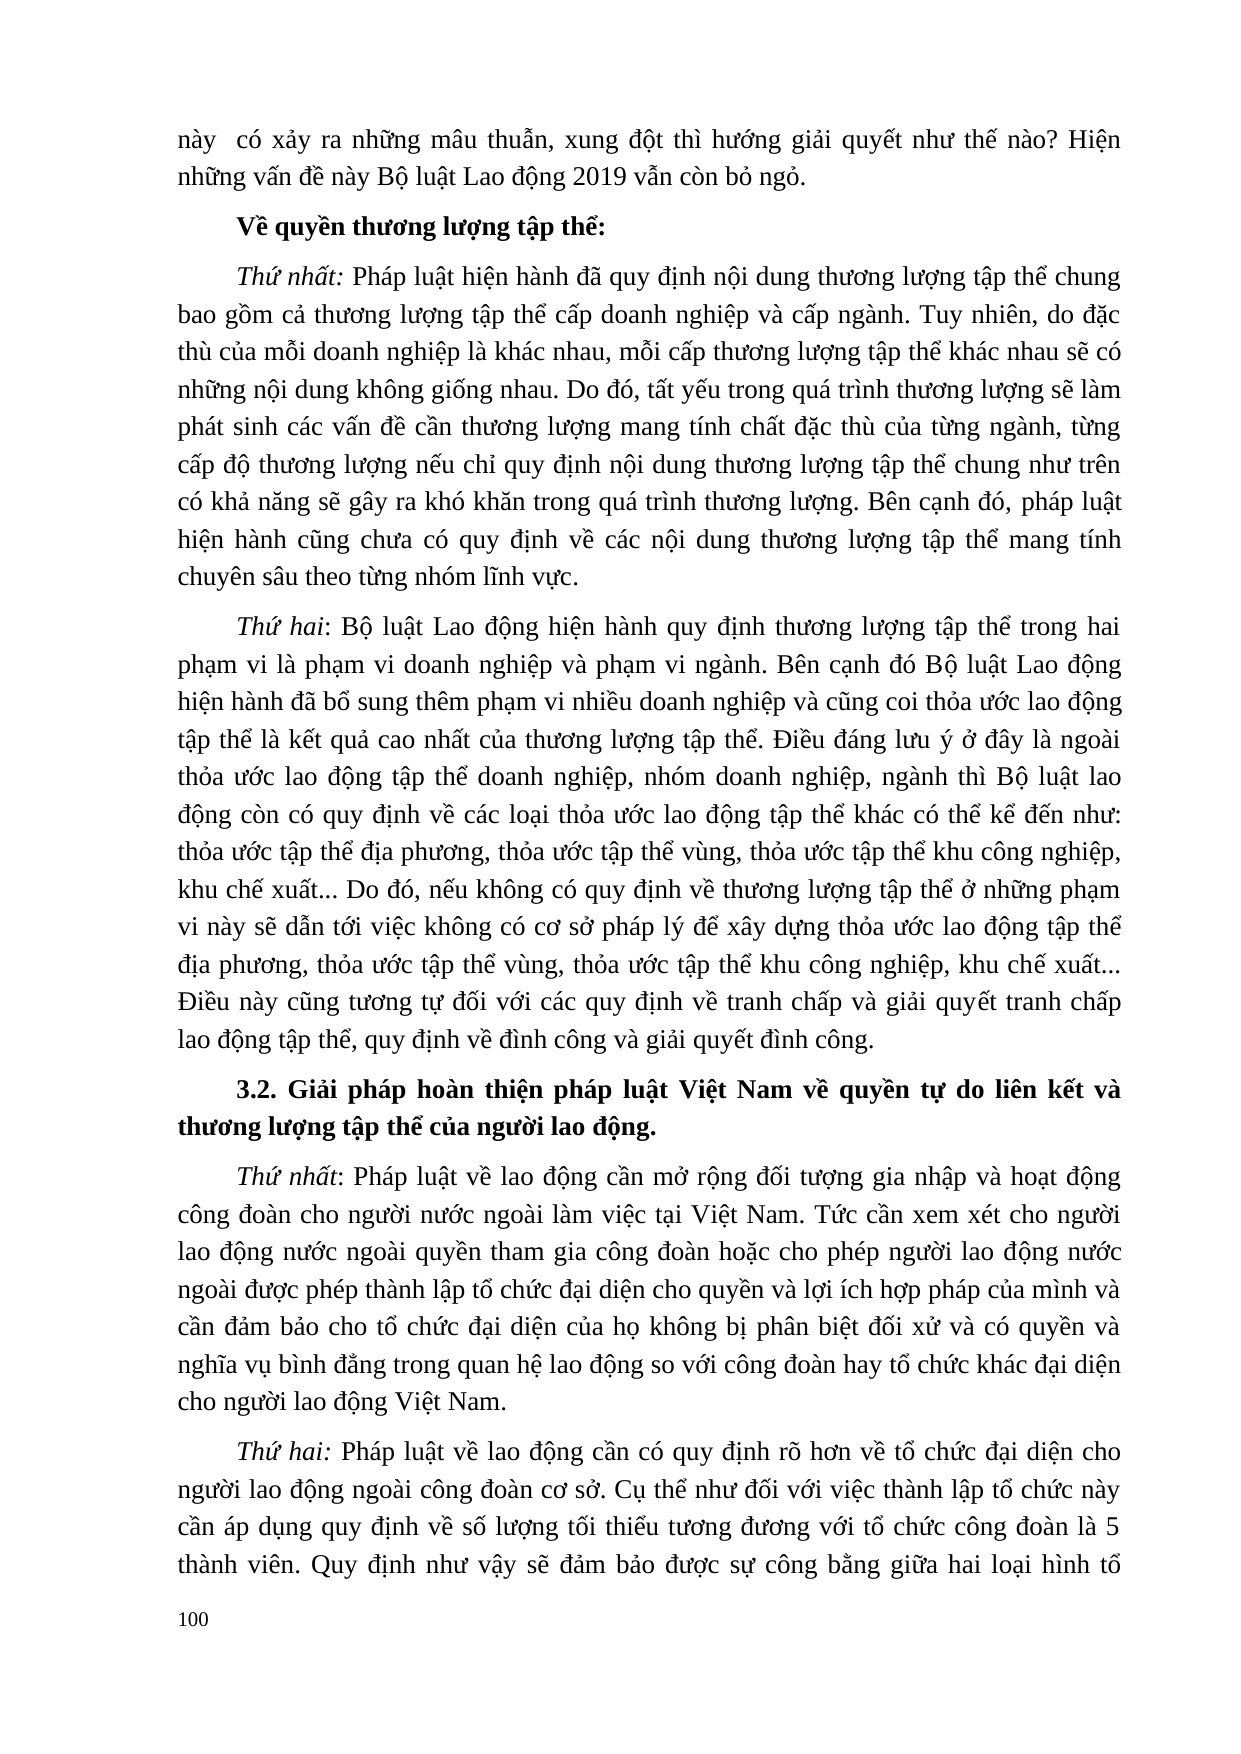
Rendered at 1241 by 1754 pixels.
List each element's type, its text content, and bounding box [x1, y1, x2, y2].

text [177, 1431, 1122, 1581]
text Thứ nhất: Pháp luật về lao động cần mở rộng đối tượng gia nhập và hoạt động công đoàn cho người nước ngoài làm việc tại Việt Nam. Tức cần xem xét cho người lao động nước ngoài quyền tham gia công đoàn hoặc cho phép người lao động nước ngoài được phép thành lập tổ chức đại diện cho quyền và lợi ích hợp pháp của mình và cần đảm bảo cho tổ chức đại diện của họ không bị phân biệt đối xử và có quyền và nghĩa vụ bình đẳng trong quan hệ lao động so với công đoàn hay tổ chức khác đại diện cho người lao động Việt Nam. [177, 1156, 1122, 1418]
text 3.2. Giải pháp hoàn thiện pháp luật Việt Nam về quyền tự do liên kết và thương lượng tập thể của người lao động. [177, 1068, 1122, 1143]
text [177, 118, 1122, 193]
text Thứ hai: Bộ luật Lao động hiện hành quy định thương lượng tập thể trong hai phạm vi là phạm vi doanh nghiệp và phạm vi ngành. Bên cạnh đó Bộ luật Lao động hiện hành đã bổ sung thêm phạm vi nhiều doanh nghiệp và cũng coi thỏa ước lao động tập thể là kết quả cao nhất của thương lượng tập thể. Điều đáng lưu ý ở đây là ngoài thỏa ước lao động tập thể doanh nghiệp, nhóm doanh nghiệp, ngành thì Bộ luật lao động còn có quy định về các loại thỏa ước lao động tập thể khác có thể kể đến như: thỏa ước tập thể địa phương, thỏa ước tập thể vùng, thỏa ước tập thể khu công nghiệp, khu chế xuất... Do đó, nếu không có quy định về thương lượng tập thể ở những phạm vi này sẽ dẫn tới việc không có cơ sở pháp lý để xây dựng thỏa ước lao động tập thể địa phương, thỏa ước tập thể vùng, thỏa ước tập thể khu công nghiệp, khu chế xuất... Điều này cũng tương tự đối với các quy định về tranh chấp và giải quyết tranh chấp lao động tập thể, quy định về đình công và giải quyết đình công. [177, 606, 1122, 1056]
text Về quyền thương lượng tập thể: [177, 206, 1122, 243]
text Thứ nhất: Pháp luật hiện hành đã quy định nội dung thương lượng tập thể chung bao gồm cả thương lượng tập thể cấp doanh nghiệp và cấp ngành. Tuy nhiên, do đặc thù của mỗi doanh nghiệp là khác nhau, mỗi cấp thương lượng tập thể khác nhau sẽ có những nội dung không giống nhau. Do đó, tất yếu trong quá trình thương lượng sẽ làm phát sinh các vấn đề cần thương lượng mang tính chất đặc thù của từng ngành, từng cấp độ thương lượng nếu chỉ quy định nội dung thương lượng tập thể chung như trên có khả năng sẽ gây ra khó khăn trong quá trình thương lượng. Bên cạnh đó, pháp luật hiện hành cũng chưa có quy định về các nội dung thương lượng tập thể mang tính chuyên sâu theo từng nhóm lĩnh vực. [177, 256, 1122, 593]
